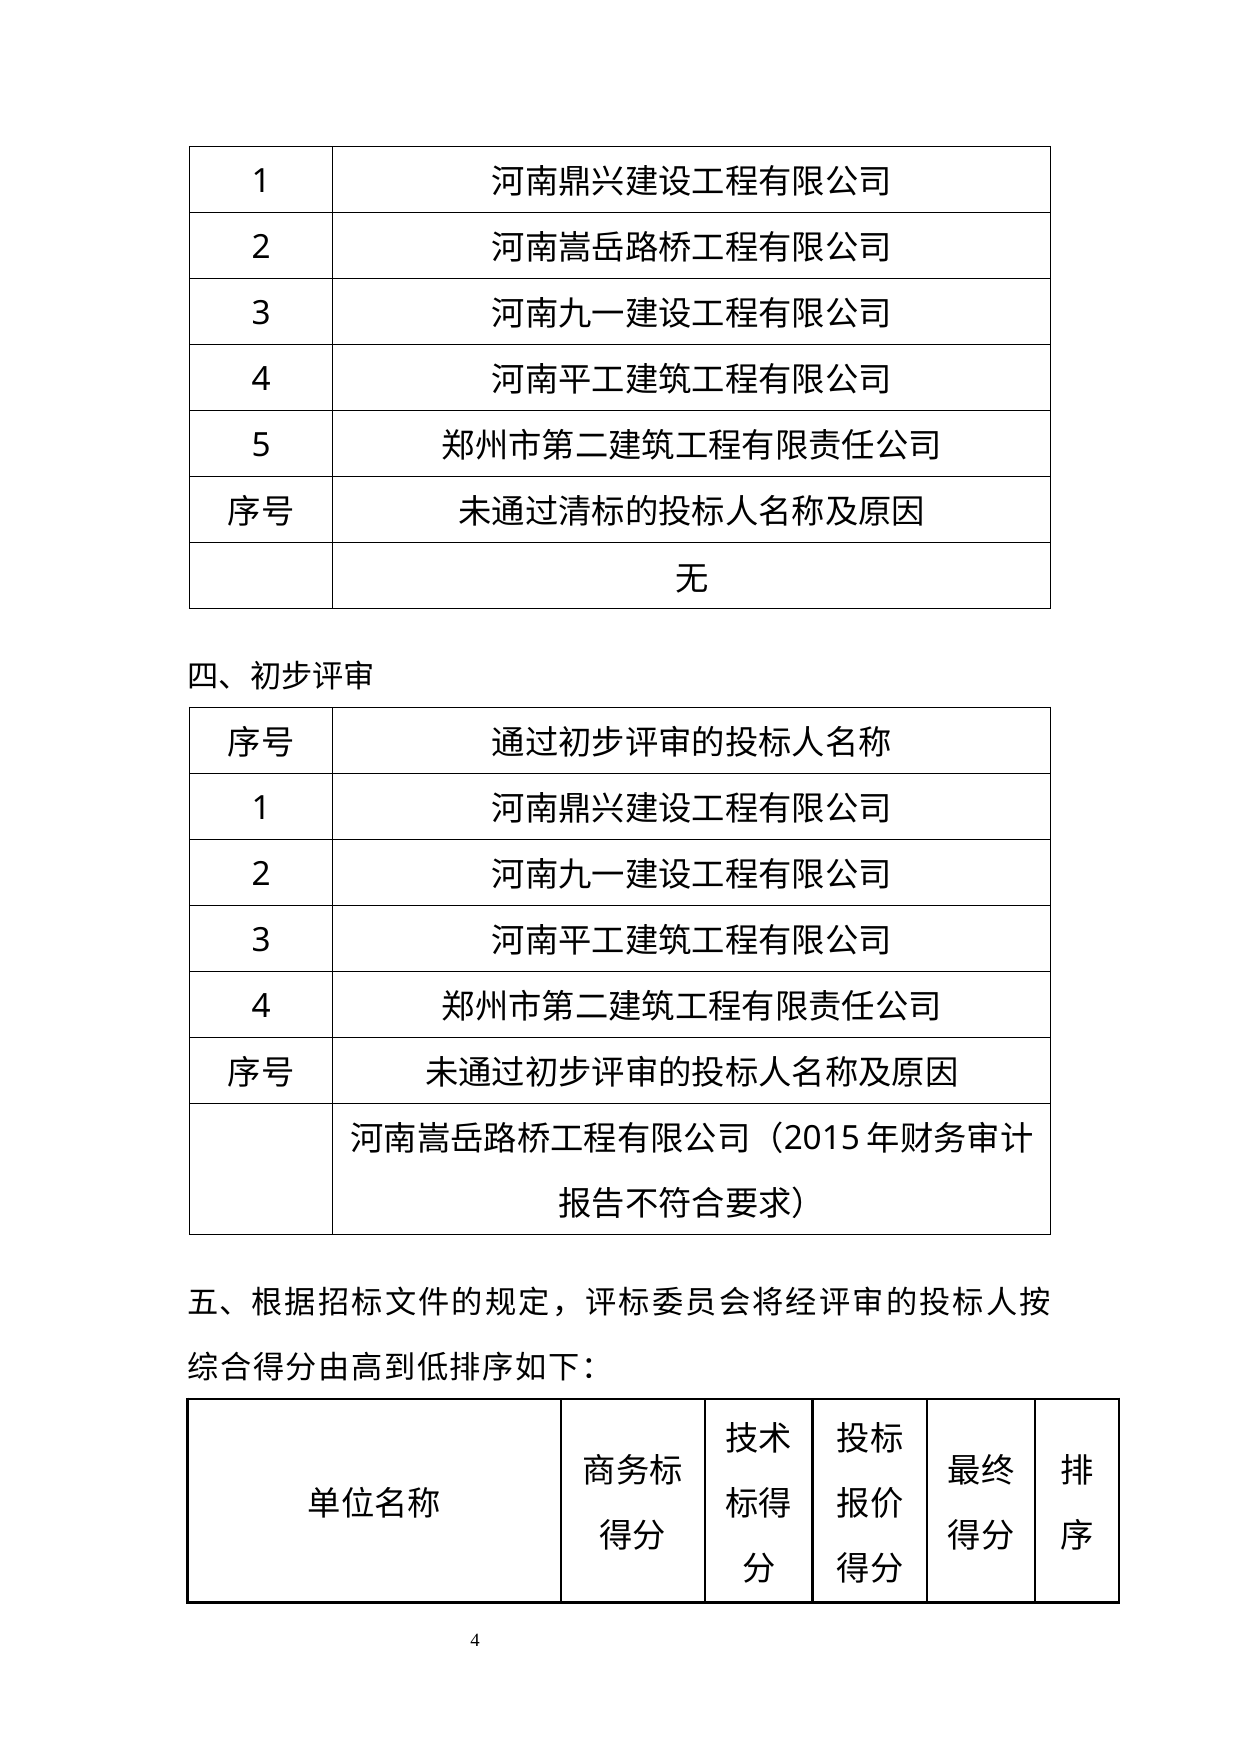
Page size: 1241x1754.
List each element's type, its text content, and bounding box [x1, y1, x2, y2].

table_header 通过初步评审的投标人名称 [333, 708, 1050, 773]
table_cell 2 [190, 213, 332, 278]
table_header 序号 [190, 708, 332, 773]
table_header 排序 [1036, 1400, 1118, 1601]
table_cell 序号 [190, 1038, 332, 1103]
table_cell 河南鼎兴建设工程有限公司 [333, 147, 1050, 212]
table_cell 河南鼎兴建设工程有限公司 [333, 774, 1050, 839]
table_cell 4 [190, 972, 332, 1037]
table_header 单位名称 [189, 1400, 560, 1601]
table_header 投标报价得分 [814, 1400, 926, 1601]
table_cell 河南九一建设工程有限公司 [333, 279, 1050, 344]
table_header 商务标得分 [562, 1400, 704, 1601]
table_cell 河南九一建设工程有限公司 [333, 840, 1050, 905]
table_cell 3 [190, 279, 332, 344]
table_cell 2 [190, 840, 332, 905]
table_cell 河南嵩岳路桥工程有限公司（2015年财务审计报告不符合要求） [333, 1104, 1050, 1234]
table_cell 1 [190, 774, 332, 839]
table_cell 无 [333, 543, 1050, 608]
list 五、根据招标文件的规定，评标委员会将经评审的投标人按综合得分由高到低排序如下： [187, 1267, 1053, 1397]
table_cell 3 [190, 906, 332, 971]
table_cell 序号 [190, 477, 332, 542]
table_cell 未通过清标的投标人名称及原因 [333, 477, 1050, 542]
table_cell 郑州市第二建筑工程有限责任公司 [333, 411, 1050, 476]
text 四、初步评审 [187, 642, 1053, 707]
table_cell [190, 543, 332, 608]
table_cell 1 [190, 147, 332, 212]
table_cell 河南嵩岳路桥工程有限公司 [333, 213, 1050, 278]
table_cell 未通过初步评审的投标人名称及原因 [333, 1038, 1050, 1103]
table_header 最终得分 [928, 1400, 1034, 1601]
table_cell 5 [190, 411, 332, 476]
table_cell 郑州市第二建筑工程有限责任公司 [333, 972, 1050, 1037]
table_cell 4 [190, 345, 332, 410]
table_cell 河南平工建筑工程有限公司 [333, 906, 1050, 971]
table_cell [190, 1104, 332, 1234]
table_cell 河南平工建筑工程有限公司 [333, 345, 1050, 410]
table_header 技术标得分 [706, 1400, 811, 1601]
